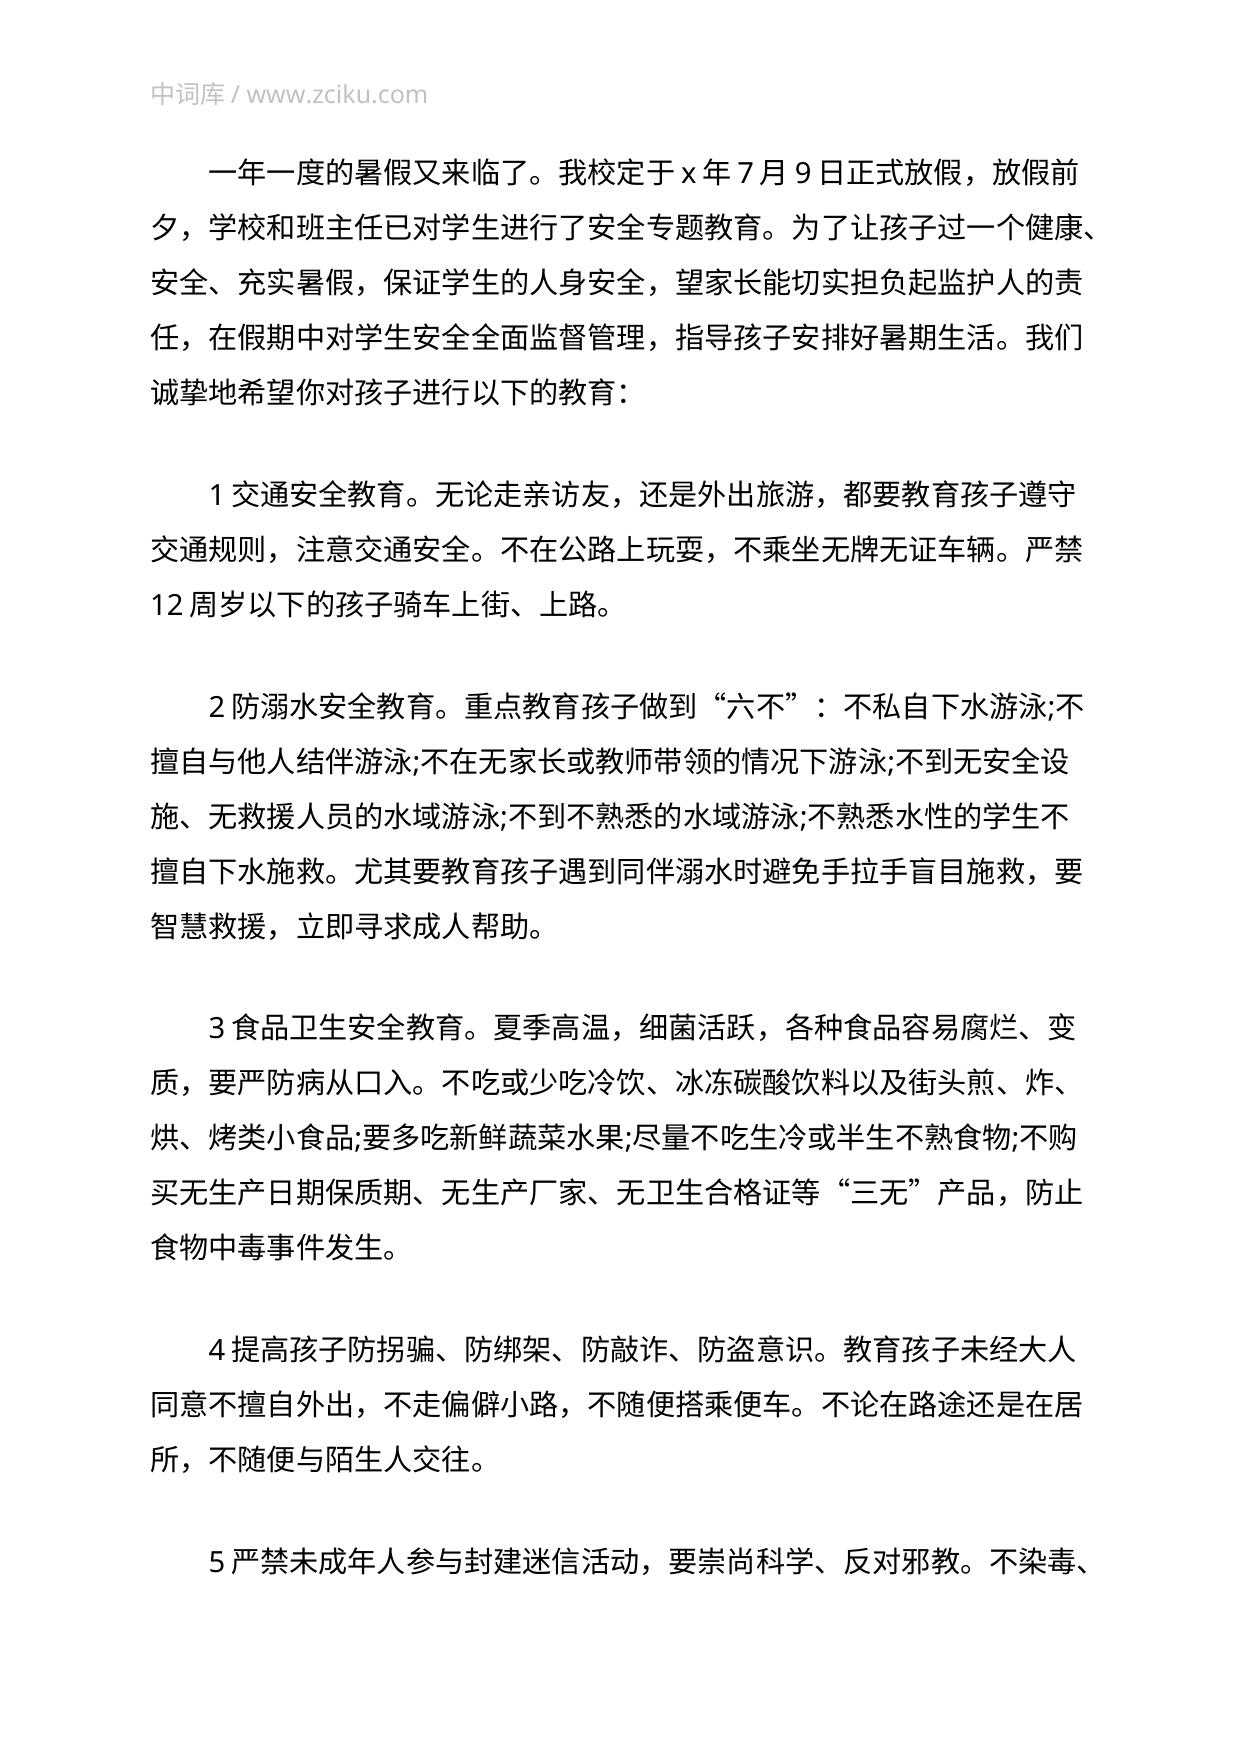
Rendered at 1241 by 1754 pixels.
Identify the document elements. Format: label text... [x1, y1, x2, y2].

text 一年一度的暑假又来临了。我校定于x年7月9日正式放假，放假前夕，学校和班主任已对学生进行了安全专题教育。为了让孩子过一个健康、安全、充实暑假，保证学生的人身安全，望家长能切实担负起监护人的责任，在假期中对学生安全全面监督管理，指导孩子安排好暑期生活。我们诚挚地希望你对孩子进行以下的教育： [150, 150, 1090, 412]
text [150, 1538, 1090, 1581]
text 4提高孩子防拐骗、防绑架、防敲诈、防盗意识。教育孩子未经大人同意不擅自外出，不走偏僻小路，不随便搭乘便车。不论在路途还是在居所，不随便与陌生人交往。 [150, 1327, 1090, 1479]
text 2防溺水安全教育。重点教育孩子做到“六不”：不私自下水游泳;不擅自与他人结伴游泳;不在无家长或教师带领的情况下游泳;不到无安全设施、无救援人员的水域游泳;不到不熟悉的水域游泳;不熟悉水性的学生不擅自下水施救。尤其要教育孩子遇到同伴溺水时避免手拉手盲目施救，要智慧救援，立即寻求成人帮助。 [150, 683, 1090, 946]
text 3食品卫生安全教育。夏季高温，细菌活跃，各种食品容易腐烂、变质，要严防病从口入。不吃或少吃冷饮、冰冻碳酸饮料以及街头煎、炸、烘、烤类小食品;要多吃新鲜蔬菜水果;尽量不吃生冷或半生不熟食物;不购买无生产日期保质期、无生产厂家、无卫生合格证等“三无”产品，防止食物中毒事件发生。 [150, 1005, 1090, 1267]
text 1交通安全教育。无论走亲访友，还是外出旅游，都要教育孩子遵守交通规则，注意交通安全。不在公路上玩耍，不乘坐无牌无证车辆。严禁12周岁以下的孩子骑车上街、上路。 [150, 471, 1090, 624]
